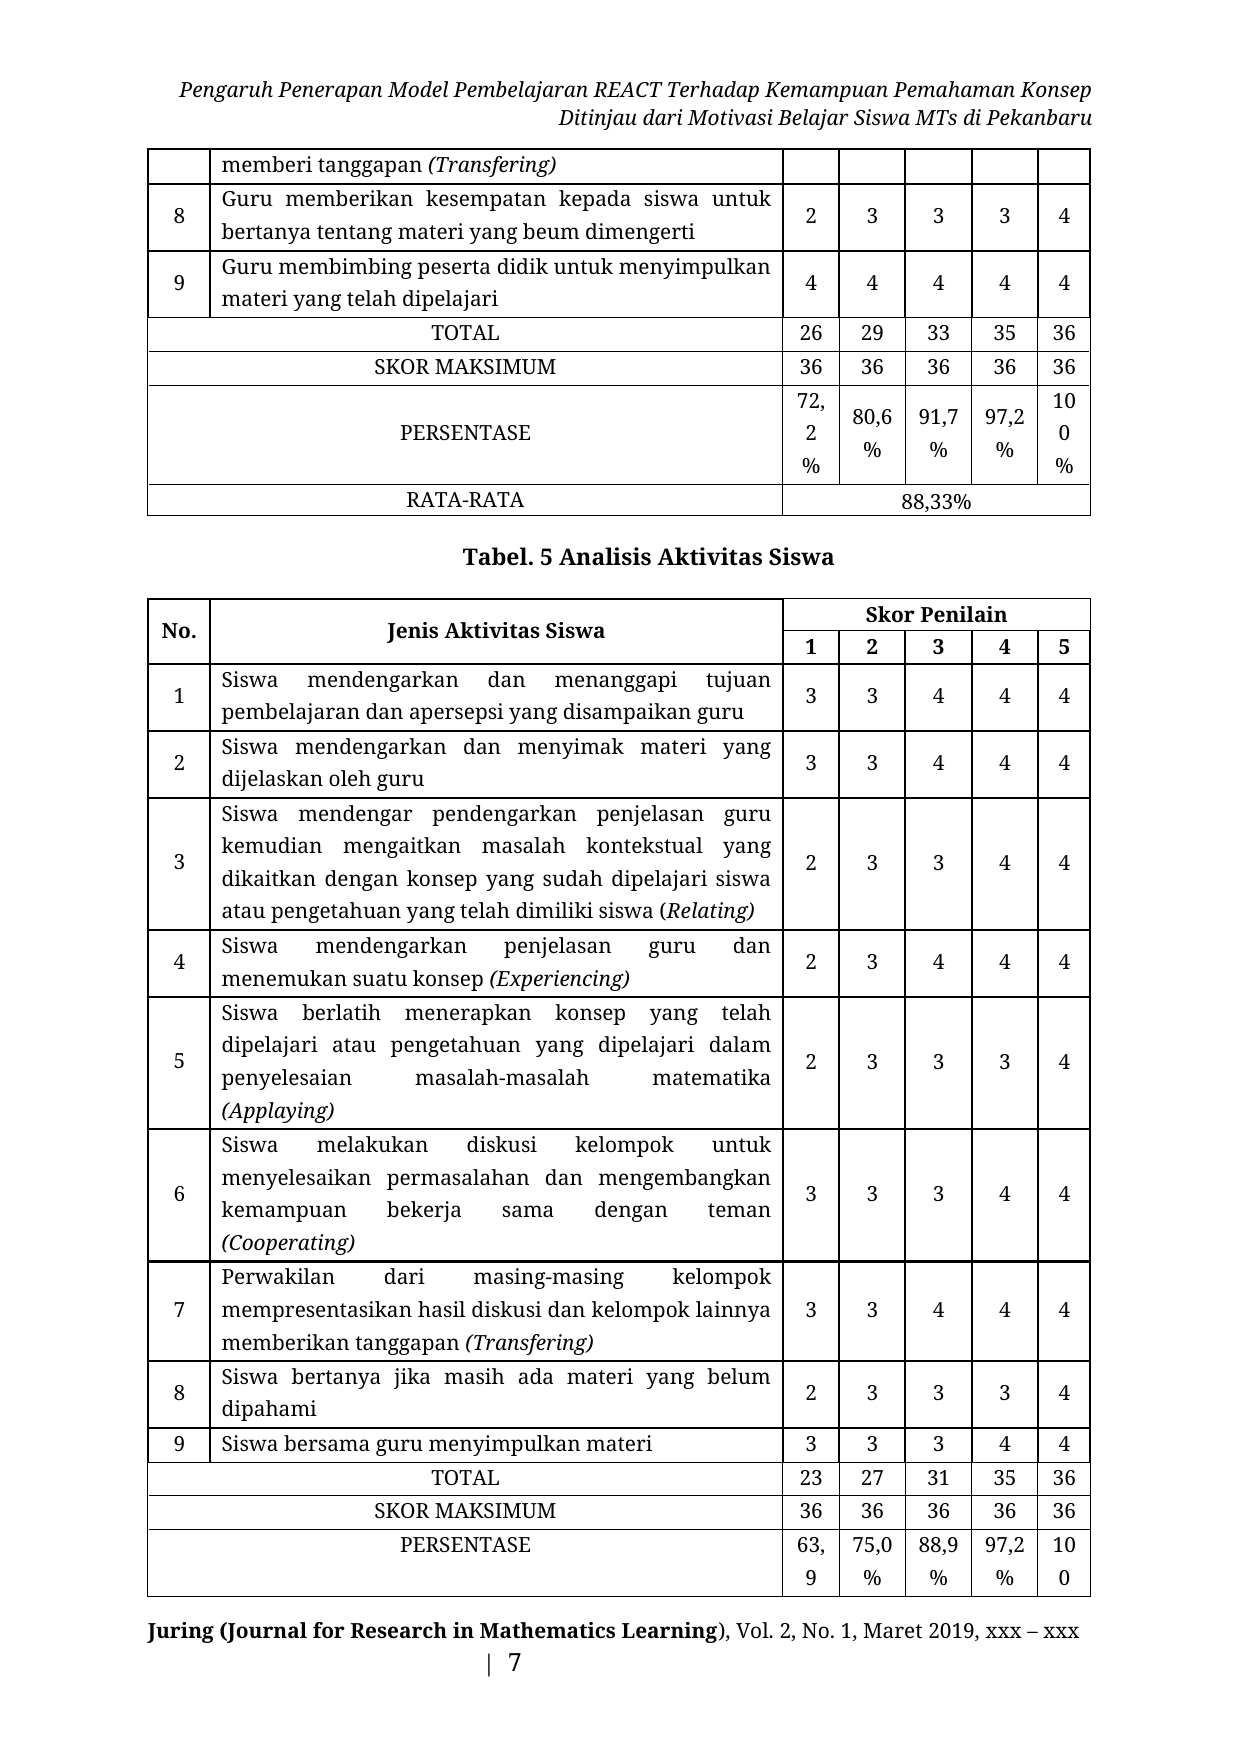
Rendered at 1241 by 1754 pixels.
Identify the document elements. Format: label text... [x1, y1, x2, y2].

table_cell 36 [840, 1496, 905, 1529]
table_cell 4 [1039, 1362, 1089, 1427]
table_cell 36 [1038, 351, 1090, 385]
table_cell 4 [906, 732, 971, 797]
table_cell Siswa bertanya jika masih ada materi yang belum dipahami [211, 1362, 782, 1427]
table_cell 35 [972, 1463, 1037, 1495]
table_cell Perwakilan dari masing-masing kelompok mempresentasikan hasil diskusi dan kelompok lainnya memberikan tanggapan (Transfering) [211, 1263, 782, 1360]
table_cell 6 [149, 1130, 209, 1260]
table_cell SKOR MAKSIMUM [148, 351, 782, 385]
table_cell 3 [840, 1130, 904, 1260]
table_cell 4 [784, 252, 838, 317]
table_cell 3 [906, 998, 971, 1128]
table_cell 4 [906, 1263, 971, 1360]
table_cell 4 [973, 931, 1037, 996]
table_cell Siswa melakukan diskusi kelompok untuk menyelesaikan permasalahan dan mengembangkan kemampuan bekerja sama dengan teman (Cooperating) [211, 1130, 782, 1260]
table_cell 4 [973, 1429, 1037, 1462]
table_cell 3 [149, 799, 209, 929]
table_cell 3 [840, 998, 904, 1128]
table_cell 4 [906, 665, 971, 730]
table_cell Siswa mendengar pendengarkan penjelasan guru kemudian mengaitkan masalah kontekstual yang dikaitkan dengan konsep yang sudah dipelajari siswa atau pengetahuan yang telah dimiliki siswa (Relating) [211, 799, 782, 929]
table_cell 7 [149, 150, 209, 182]
table_cell SKOR MAKSIMUM [148, 1495, 782, 1529]
table_cell 36 [906, 1496, 971, 1529]
table_cell 3 [840, 1362, 904, 1427]
table_cell 4 [1039, 1263, 1089, 1360]
table_cell 97,2 % [972, 386, 1037, 484]
table_cell PERSENTASE [148, 1529, 782, 1596]
table_cell 4 [1039, 998, 1089, 1128]
table_cell 4 [973, 665, 1037, 730]
table_cell 3 [840, 185, 904, 250]
table_cell RATA-RATA [148, 484, 782, 515]
table_cell 3 [906, 799, 971, 929]
table_cell Siswa berlatih menerapkan konsep yang telah dipelajari atau pengetahuan yang dipelajari dalam penyelesaian masalah-masalah matematika (Applaying) [211, 998, 782, 1128]
table_cell 4 [973, 150, 1037, 182]
table_cell 36 [1038, 318, 1090, 351]
table_cell 3 [784, 732, 838, 797]
table_cell 2 [784, 185, 838, 250]
table_cell 1 [784, 631, 838, 663]
table_cell 3 [906, 185, 971, 250]
table_cell 7 [149, 1263, 209, 1360]
table_cell 4 [973, 732, 1037, 797]
table_cell 2 [149, 732, 209, 797]
table_cell 3 [906, 631, 971, 663]
table_cell 26 [783, 318, 839, 351]
table_cell 3 [840, 799, 904, 929]
table_cell 4 [973, 799, 1037, 929]
table_cell 72,2 % [783, 386, 839, 484]
table_cell Siswa bersama guru menyimpulkan materi [211, 1429, 782, 1462]
table_cell 4 [1039, 665, 1089, 730]
table_cell 36 [783, 1496, 839, 1529]
table_cell 88,33% [783, 484, 1090, 515]
table_cell Guru memberikan kesempatan kepada siswa untuk bertanya tentang materi yang beum dimengerti [211, 185, 782, 250]
table_cell 36 [906, 352, 971, 385]
table_cell 4 [1039, 732, 1089, 797]
table_cell 36 [1038, 1496, 1090, 1529]
table_cell 97,2 % [972, 1530, 1037, 1596]
table_cell 80,6 % [840, 386, 905, 484]
table_cell Guru membimbing peserta didik untuk menyimpulkan materi yang telah dipelajari [211, 252, 782, 317]
table_cell PERSENTASE [148, 385, 782, 484]
table_cell 4 [1039, 931, 1089, 996]
table_cell 29 [840, 318, 905, 351]
table_cell 63,9 % [783, 1530, 839, 1596]
table_cell 4 [1039, 252, 1089, 317]
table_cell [211, 150, 782, 182]
table_cell 36 [840, 352, 905, 385]
table_cell 2 [784, 1362, 838, 1427]
table_cell Siswa mendengarkan penjelasan guru dan menemukan suatu konsep (Experiencing) [211, 931, 782, 996]
table_cell 3 [840, 931, 904, 996]
table_cell 3 [840, 1263, 904, 1360]
table_cell 5 [1039, 631, 1089, 663]
table_cell 3 [784, 1263, 838, 1360]
table_cell 4 [149, 931, 209, 996]
table_cell 91,7 % [906, 386, 971, 484]
table_cell 100 % [1038, 385, 1090, 484]
table_cell 3 [784, 665, 838, 730]
table_cell 4 [973, 1263, 1037, 1360]
table_cell TOTAL [148, 1463, 782, 1495]
table_cell 4 [973, 252, 1037, 317]
table_cell 88,9 % [906, 1530, 971, 1596]
table_cell 3 [784, 150, 838, 182]
table_cell 35 [972, 318, 1037, 351]
table_header Skor Penilain [784, 599, 1090, 630]
table_cell 3 [973, 1362, 1037, 1427]
table_cell 4 [1039, 799, 1089, 929]
table_cell 4 [973, 1130, 1037, 1260]
table_cell 9 [149, 1429, 209, 1462]
table_cell 8 [149, 185, 209, 250]
table_cell 33 [906, 318, 971, 351]
table_cell 3 [840, 732, 904, 797]
table_cell 4 [840, 252, 904, 317]
table_header Jenis Aktivitas Siswa [211, 600, 782, 663]
table_cell 5 [149, 998, 209, 1128]
table_cell 4 [1039, 185, 1089, 250]
table_cell 3 [973, 998, 1037, 1128]
table_cell 9 [149, 252, 209, 317]
table_cell Siswa mendengarkan dan menanggapi tujuan pembelajaran dan apersepsi yang disampaikan guru [211, 665, 782, 730]
table_cell 3 [840, 150, 904, 182]
table_cell 4 [1039, 1429, 1089, 1462]
table_cell 4 [1039, 1130, 1089, 1260]
table_header No. [149, 600, 209, 663]
table_cell 3 [784, 1429, 838, 1462]
table_cell 3 [784, 1130, 838, 1260]
table_cell 3 [973, 185, 1037, 250]
table_cell 4 [906, 150, 971, 182]
table_cell 100 % [1038, 1530, 1090, 1596]
table_cell TOTAL [148, 318, 782, 351]
text Tabel. 5 Analisis Aktivitas Siswa [205, 541, 1092, 573]
table_cell 8 [149, 1362, 209, 1427]
table_cell 75,0 % [840, 1530, 905, 1596]
table_cell 23 [783, 1463, 839, 1495]
table_cell 36 [972, 352, 1037, 385]
table_cell 36 [1038, 1463, 1090, 1495]
table_cell 2 [784, 998, 838, 1128]
table_cell 27 [840, 1463, 905, 1495]
table_cell 4 [973, 631, 1037, 663]
table_cell 3 [840, 665, 904, 730]
table_cell 2 [784, 799, 838, 929]
table_cell 3 [906, 1362, 971, 1427]
table_cell 31 [906, 1463, 971, 1495]
table_cell 2 [840, 631, 904, 663]
table_cell 2 [784, 931, 838, 996]
table_cell 1 [149, 665, 209, 730]
table_cell 3 [840, 1429, 904, 1462]
table_cell 3 [906, 1429, 971, 1462]
table_cell 36 [783, 352, 839, 385]
table_cell 4 [906, 931, 971, 996]
table_cell 4 [906, 252, 971, 317]
table_cell 3 [906, 1130, 971, 1260]
table_cell 36 [972, 1496, 1037, 1529]
table_cell Siswa mendengarkan dan menyimak materi yang dijelaskan oleh guru [211, 732, 782, 797]
table_cell 4 [1039, 150, 1089, 182]
